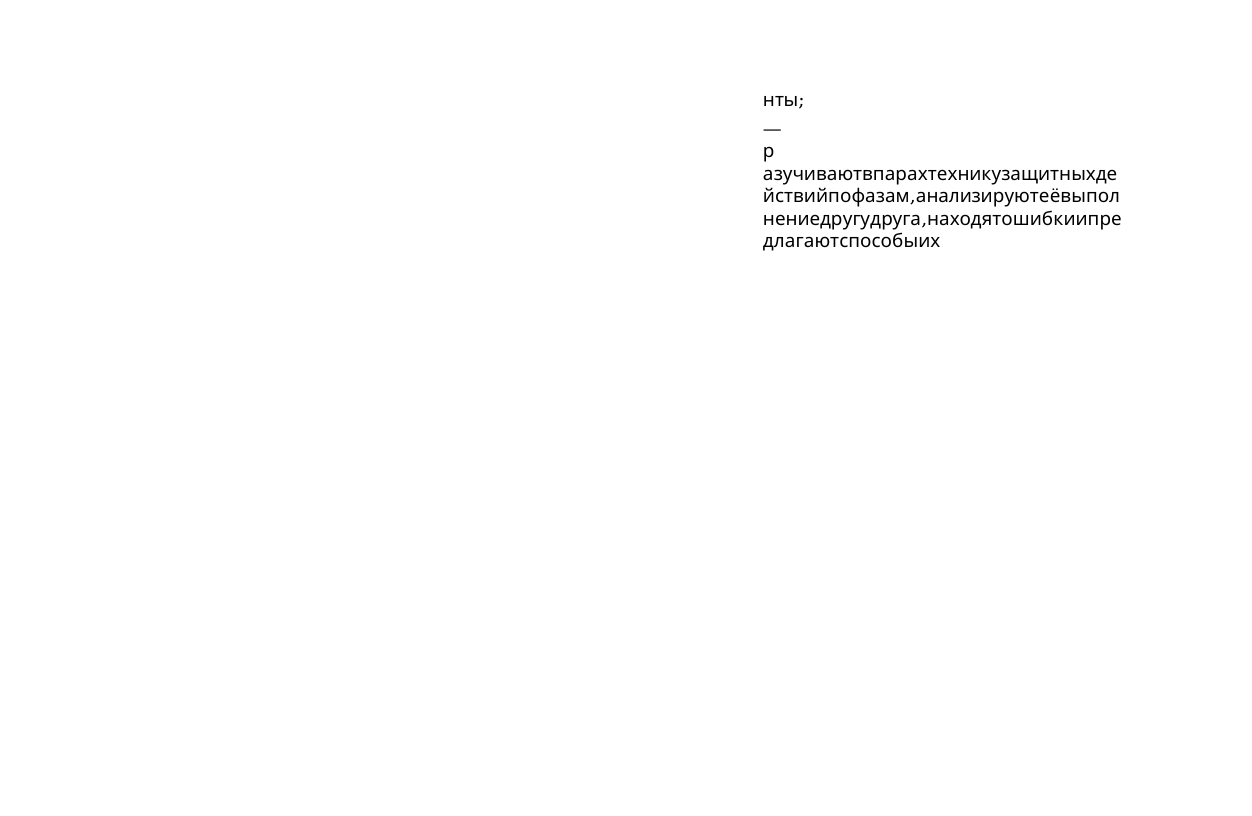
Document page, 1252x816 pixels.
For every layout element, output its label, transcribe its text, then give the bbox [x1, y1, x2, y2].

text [763, 88, 1085, 111]
text —разучиваютвпарахтехникузащитныхдействийпофазам,анализируютеёвыполнениедругудруга,находятошибкиипредлагаютспособыих [763, 117, 1123, 252]
